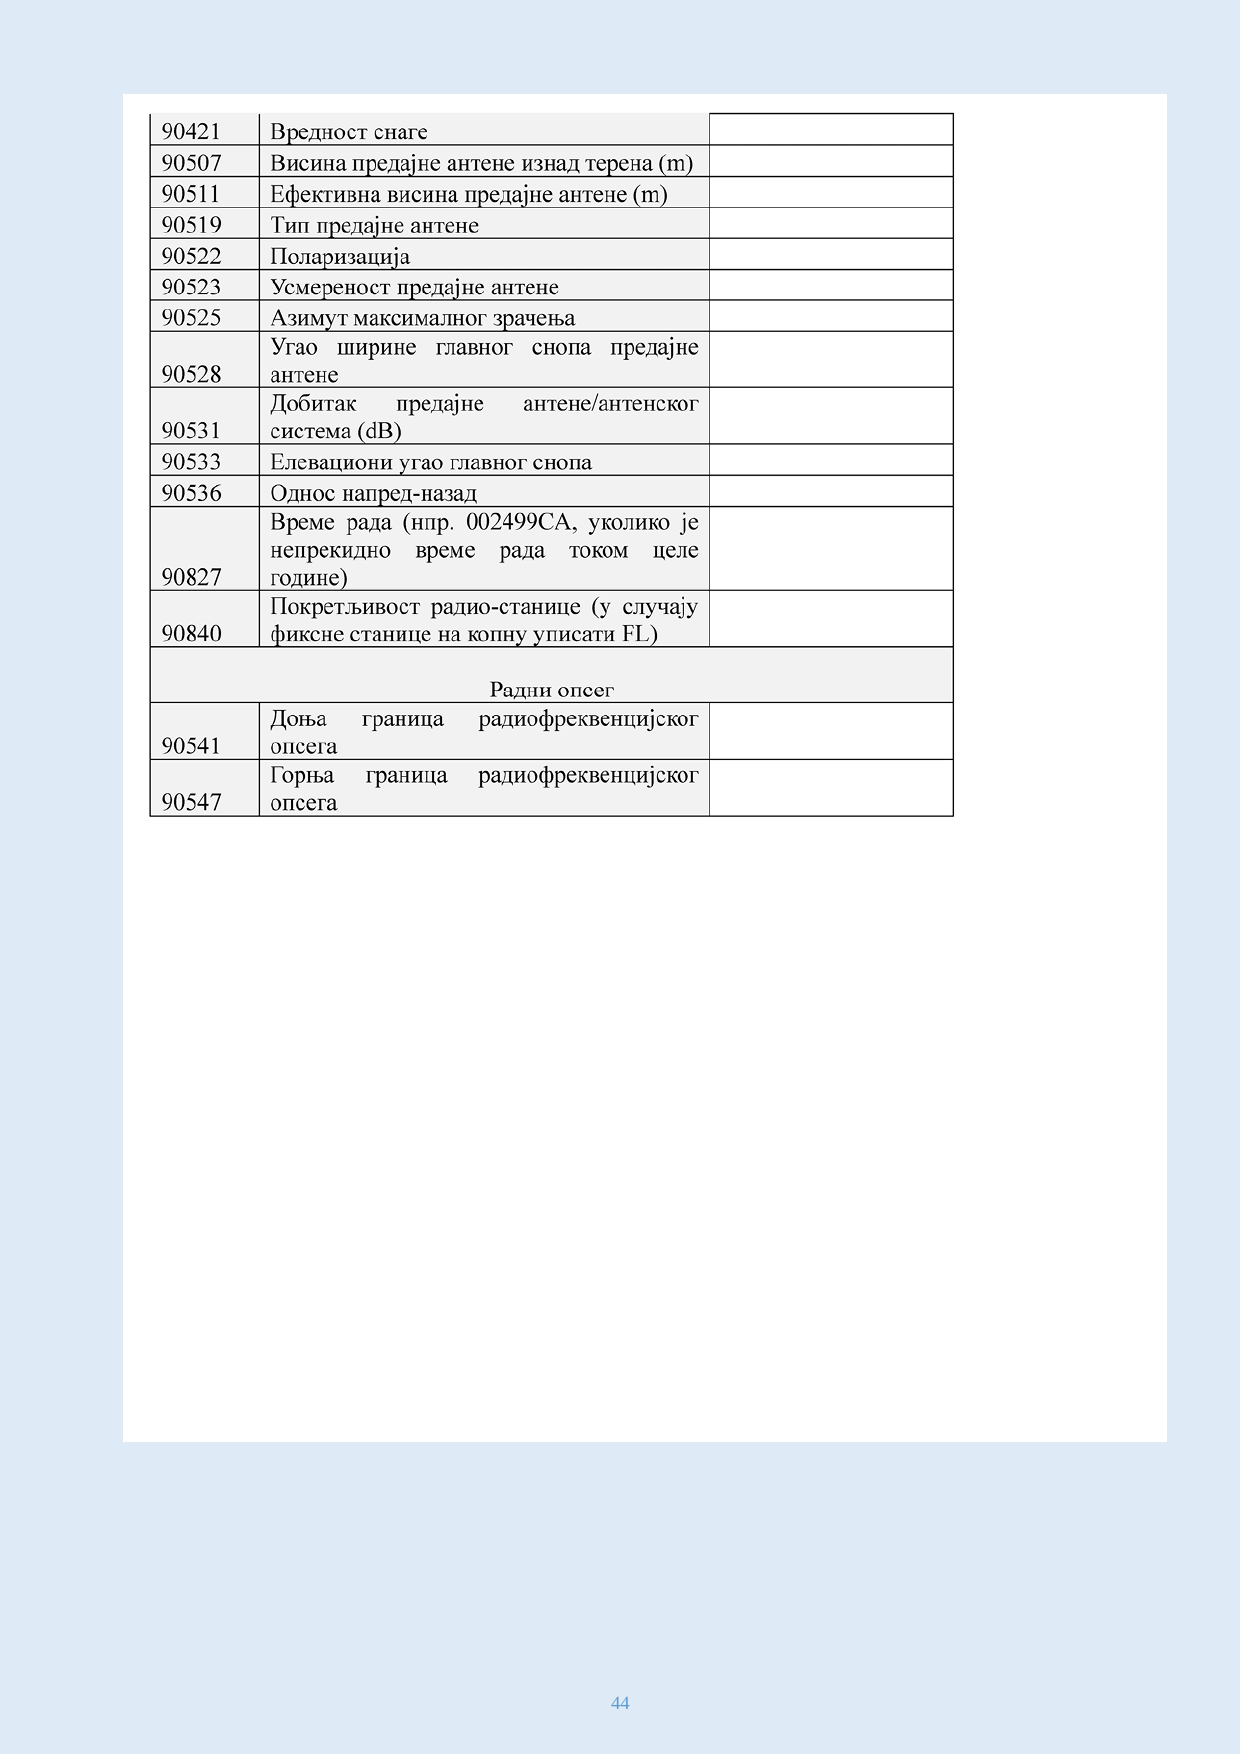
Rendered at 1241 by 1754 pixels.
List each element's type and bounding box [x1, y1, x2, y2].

picture [119, 29, 1171, 1506]
